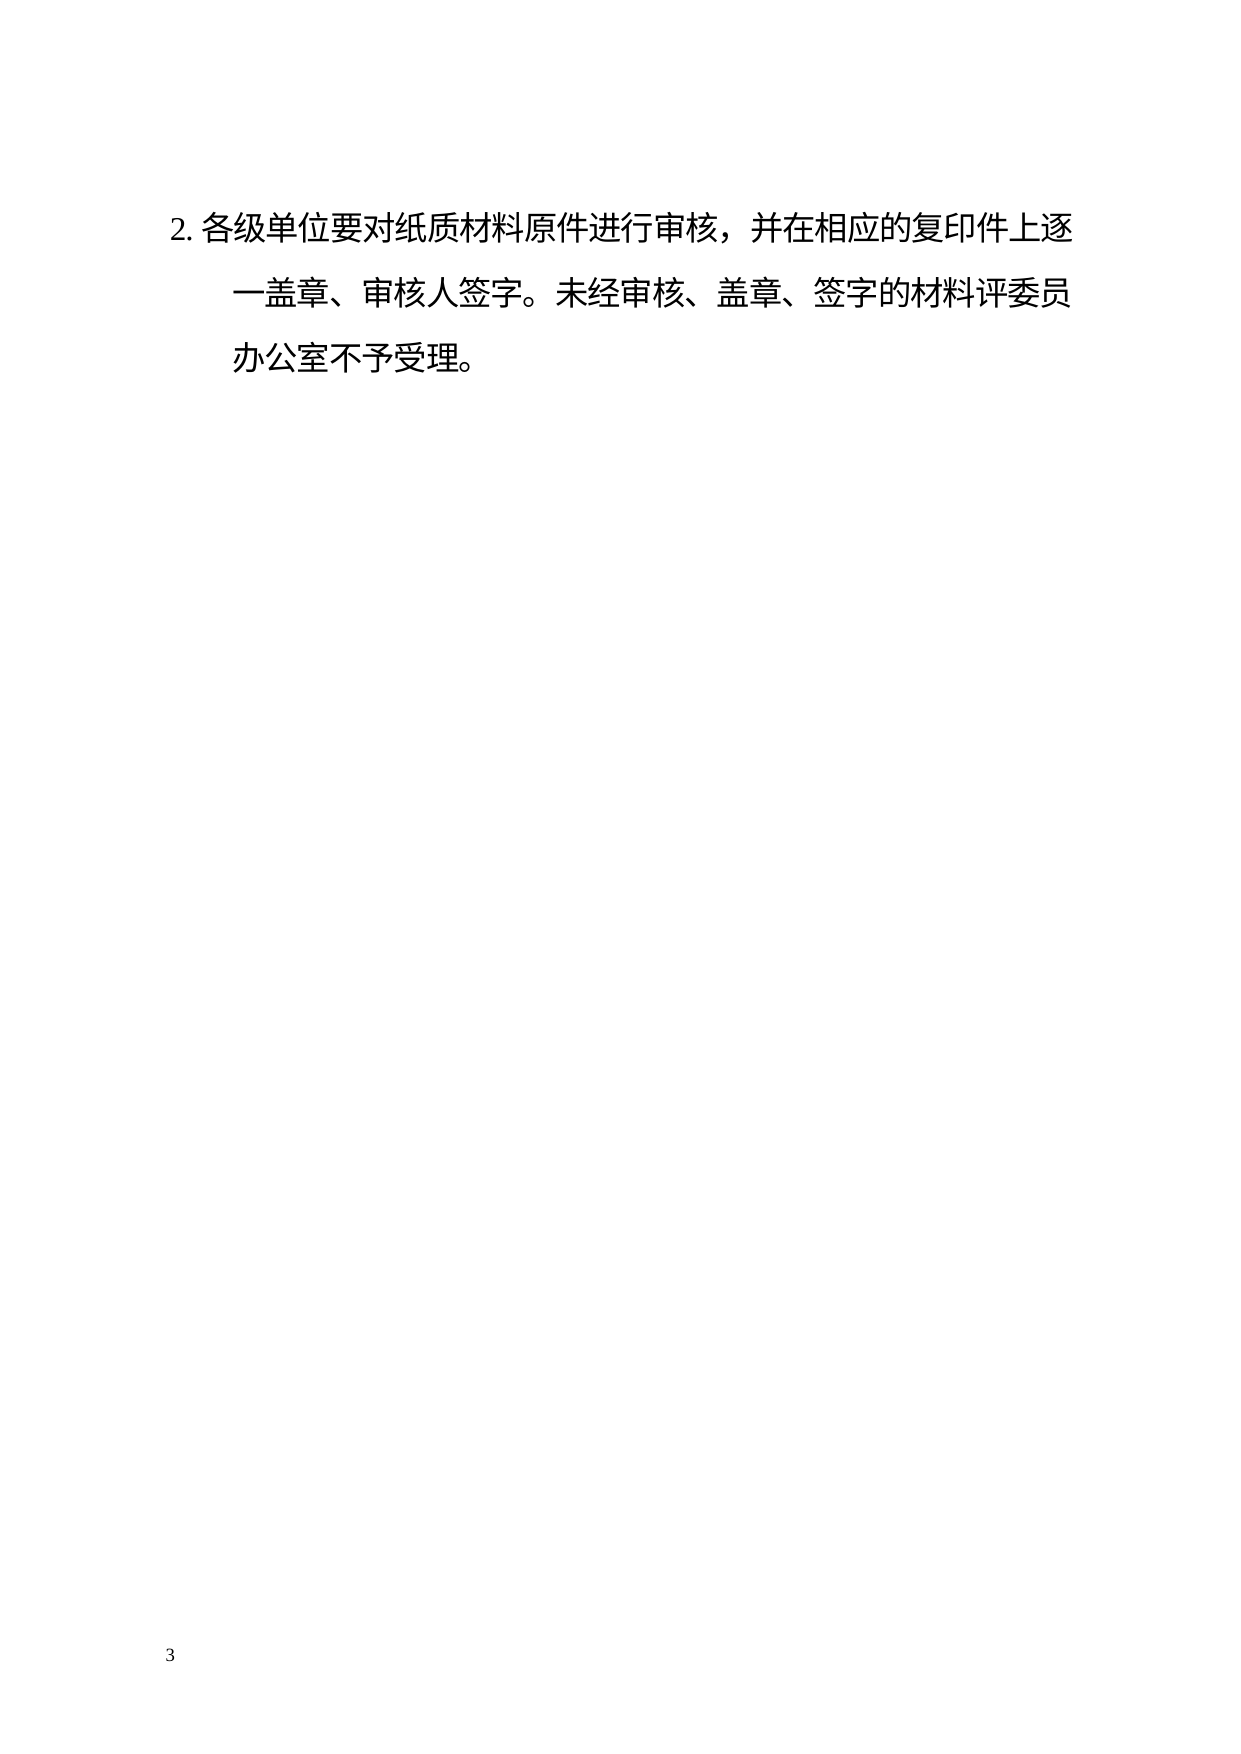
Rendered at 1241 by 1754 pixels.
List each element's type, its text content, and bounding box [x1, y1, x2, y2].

text 2. 各级单位要对纸质材料原件进行审核，并在相应的复印件上逐一盖章、审核人签字。未经审核、盖章、签字的材料评委员办公室不予受理。 [169, 193, 1075, 388]
